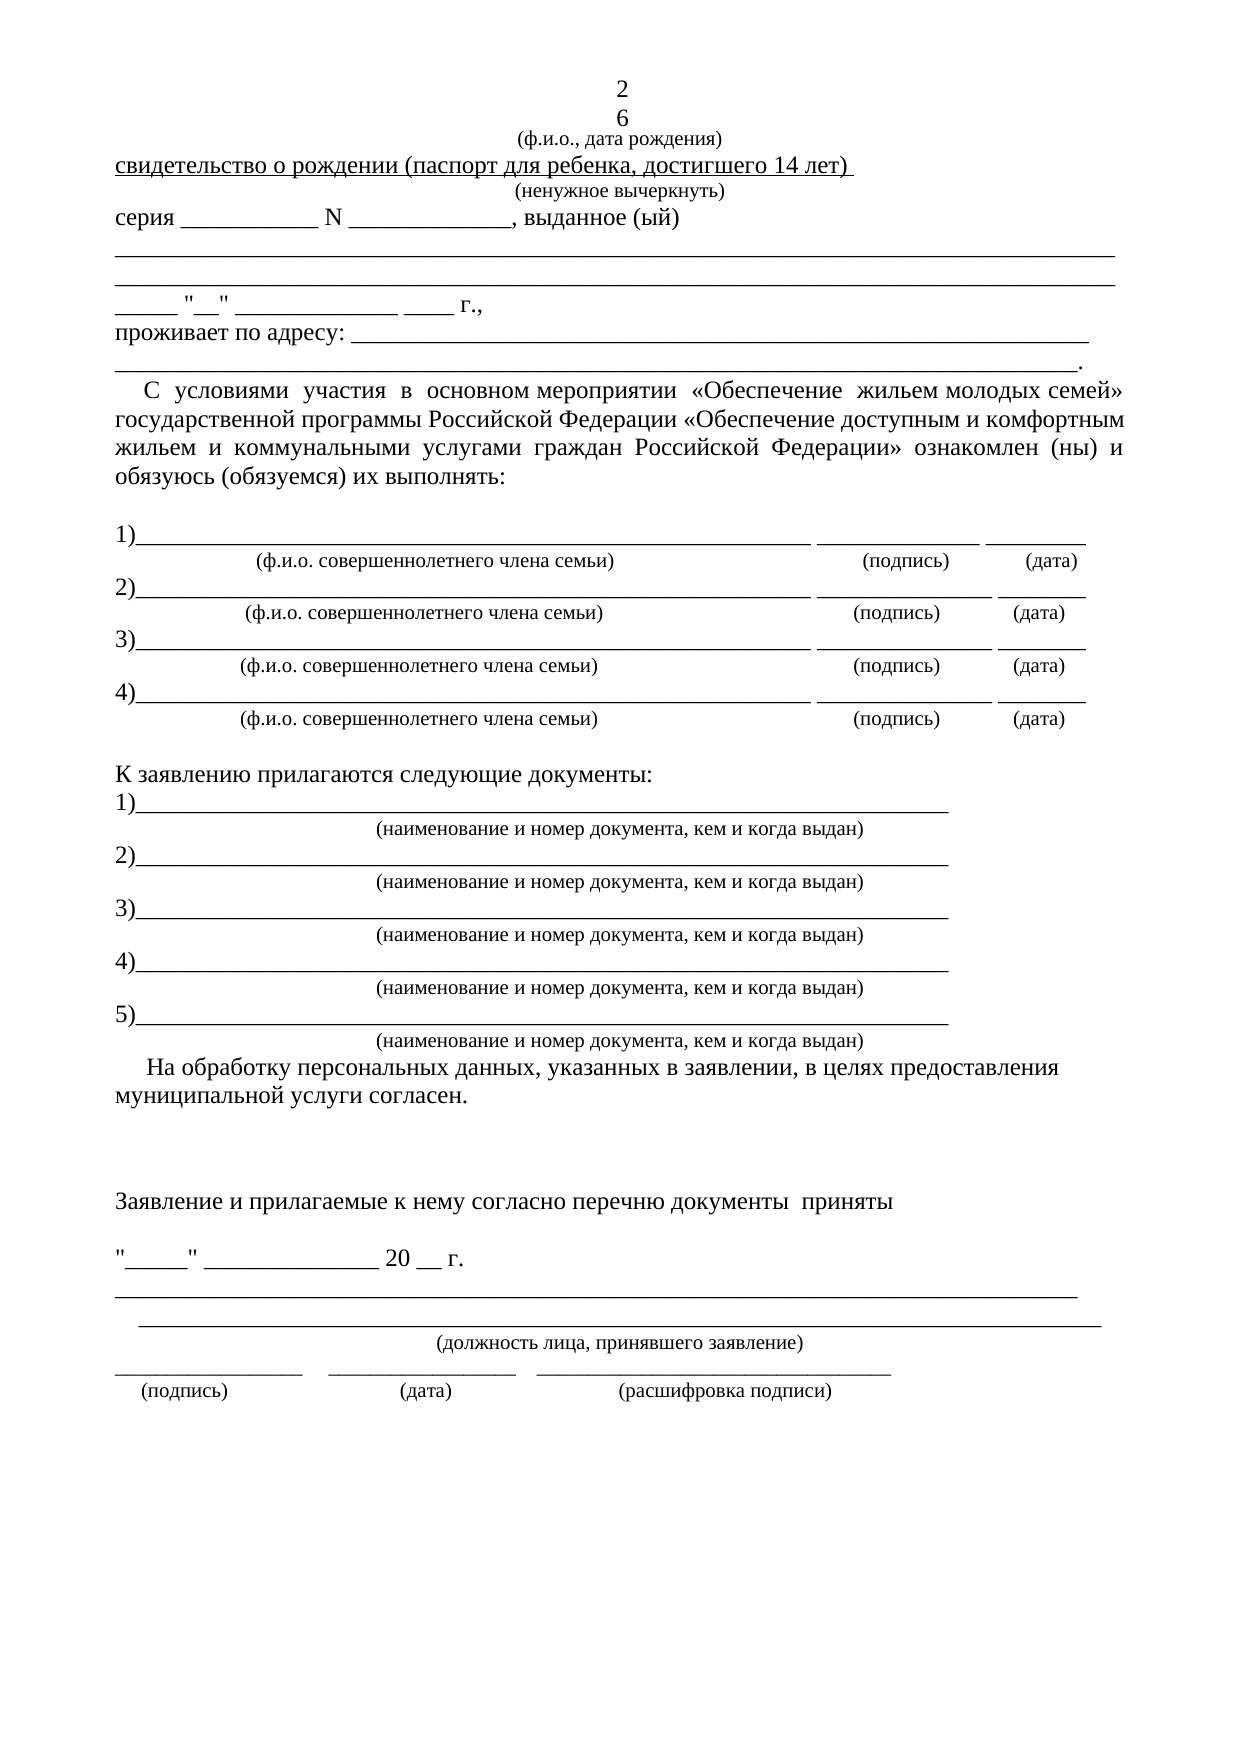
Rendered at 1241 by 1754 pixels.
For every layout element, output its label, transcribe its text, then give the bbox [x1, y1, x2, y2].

text (ф.и.о. совершеннолетнего члена семьи) (подпись) (дата) [115, 653, 1125, 677]
text 2)_________________________________________________________________ [115, 840, 1125, 869]
text "_____" ______________ 20 __ г. [115, 1243, 1125, 1272]
text (ф.и.о. совершеннолетнего члена семьи) (подпись) (дата) [115, 706, 1125, 730]
text (ф.и.о. совершеннолетнего члена семьи) (подпись) (дата) [115, 600, 1125, 624]
text (ф.и.о. совершеннолетнего члена семьи) (подпись) (дата) [115, 547, 1125, 572]
text _____________________________________________________________________________ [115, 1272, 1125, 1301]
text К заявлению прилагаются следующие документы: [115, 759, 1125, 787]
text На обработку персональных данных, указанных в заявлении, в целях предоставления муниципальной услуги согласен. [115, 1052, 1125, 1109]
text __________________ __________________ __________________________________ [115, 1354, 1125, 1378]
text 1)______________________________________________________ _____________ ________ [115, 519, 1125, 547]
text (наименование и номер документа, кем и когда выдан) [115, 1027, 1125, 1052]
text (подпись) (дата) (расшифровка подписи) [115, 1378, 1125, 1402]
text (ф.и.о., дата рождения) [115, 126, 1125, 150]
text (должность лица, принявшего заявление) [115, 1330, 1125, 1354]
text 2)______________________________________________________ ______________ _______ [115, 572, 1125, 600]
text (наименование и номер документа, кем и когда выдан) [115, 922, 1125, 946]
text (наименование и номер документа, кем и когда выдан) [115, 869, 1125, 893]
text 1)_________________________________________________________________ [115, 787, 1125, 816]
text Заявление и прилагаемые к нему согласно перечню документы приняты [115, 1186, 1125, 1215]
text 5)_________________________________________________________________ [115, 999, 1125, 1027]
text 3)______________________________________________________ ______________ _______ [115, 624, 1125, 653]
text (ненужное вычеркнуть) [115, 178, 1125, 202]
text свидетельство о рождении (паспорт для ребенка, достигшего 14 лет) [115, 150, 1125, 178]
text С условиями участия в основном мероприятии «Обеспечение жильем молодых семей» государственной программы Российской Федерации «Обеспечение доступным и комфортным жильем и коммунальными услугами граждан Российской Федерации» ознакомлен (ны) и обязуюсь (обязуемся) их выполнять: [115, 375, 1125, 490]
text серия ___________ N _____________, выданное (ый) _____________________________________________________________________________________________________________________________________________________________________ "__" _____________ ____ г., [115, 202, 1125, 317]
text 4)______________________________________________________ ______________ _______ [115, 677, 1125, 706]
text (наименование и номер документа, кем и когда выдан) [115, 975, 1125, 999]
text 4)_________________________________________________________________ [115, 946, 1125, 975]
text проживает по адресу: ___________________________________________________________ _____________________________________________________________________________. [115, 317, 1125, 375]
text _____________________________________________________________________________ [115, 1301, 1125, 1330]
text 3)_________________________________________________________________ [115, 893, 1125, 922]
text (наименование и номер документа, кем и когда выдан) [115, 816, 1125, 840]
